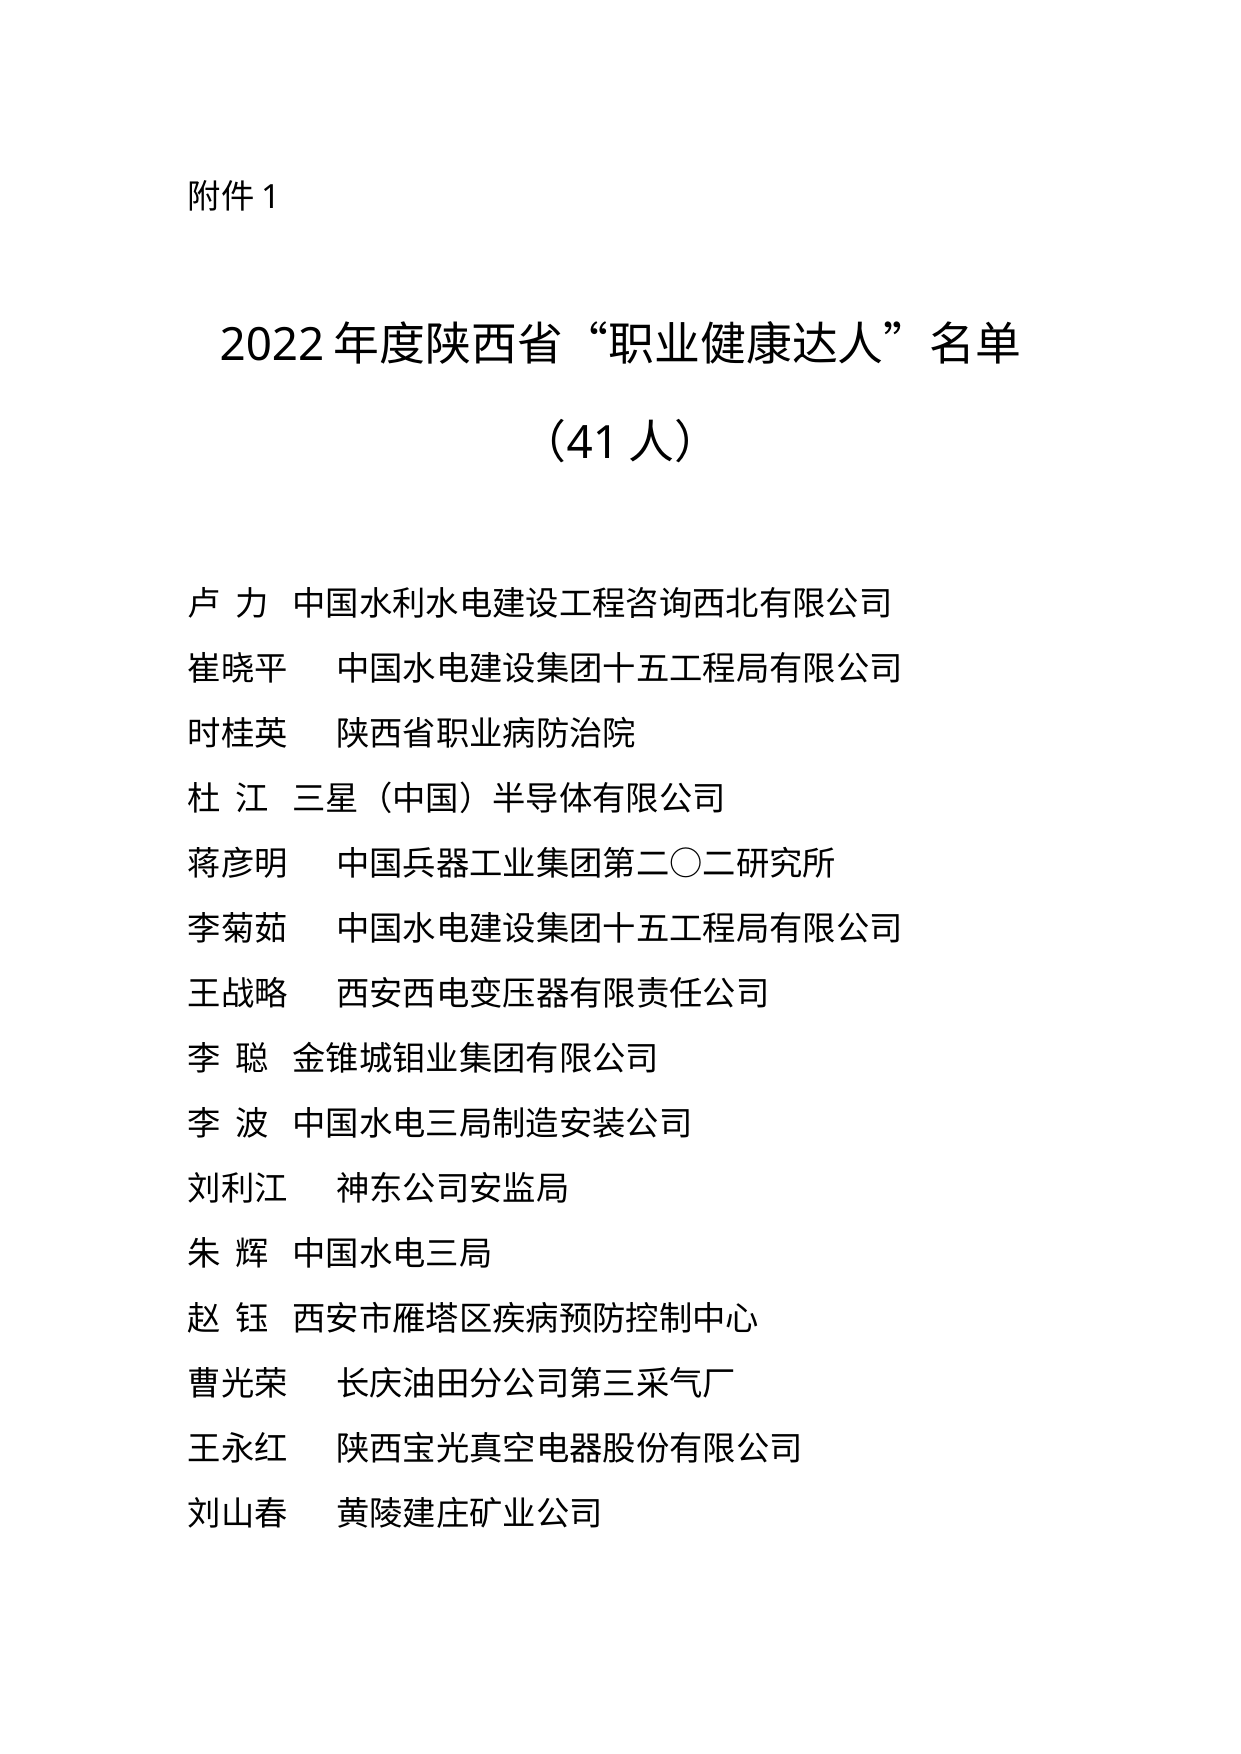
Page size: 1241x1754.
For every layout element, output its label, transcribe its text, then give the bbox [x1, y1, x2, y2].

text 李 聪 金锥城钼业集团有限公司 [187, 1023, 1053, 1088]
text 时桂英 陕西省职业病防治院 [187, 698, 1053, 763]
text 王战略 西安西电变压器有限责任公司 [187, 958, 1053, 1023]
text 杜 江 三星（中国）半导体有限公司 [187, 763, 1053, 828]
text 曹光荣 长庆油田分公司第三采气厂 [187, 1348, 1053, 1413]
text 朱 辉 中国水电三局 [187, 1218, 1053, 1283]
text 赵 钰 西安市雁塔区疾病预防控制中心 [187, 1283, 1053, 1348]
text 蒋彦明 中国兵器工业集团第二○二研究所 [187, 828, 1053, 893]
text 王永红 陕西宝光真空电器股份有限公司 [187, 1413, 1053, 1478]
text 刘利江 神东公司安监局 [187, 1153, 1053, 1218]
text 李菊茹 中国水电建设集团十五工程局有限公司 [187, 893, 1053, 958]
text 附件1 [187, 162, 1053, 227]
text （41人） [187, 389, 1053, 487]
text 卢 力 中国水利水电建设工程咨询西北有限公司 [187, 568, 1053, 633]
text 2022年度陕西省“职业健康达人”名单 [187, 292, 1053, 389]
text 李 波 中国水电三局制造安装公司 [187, 1088, 1053, 1153]
text 刘山春 黄陵建庄矿业公司 [187, 1478, 1053, 1543]
text 崔晓平 中国水电建设集团十五工程局有限公司 [187, 633, 1053, 698]
